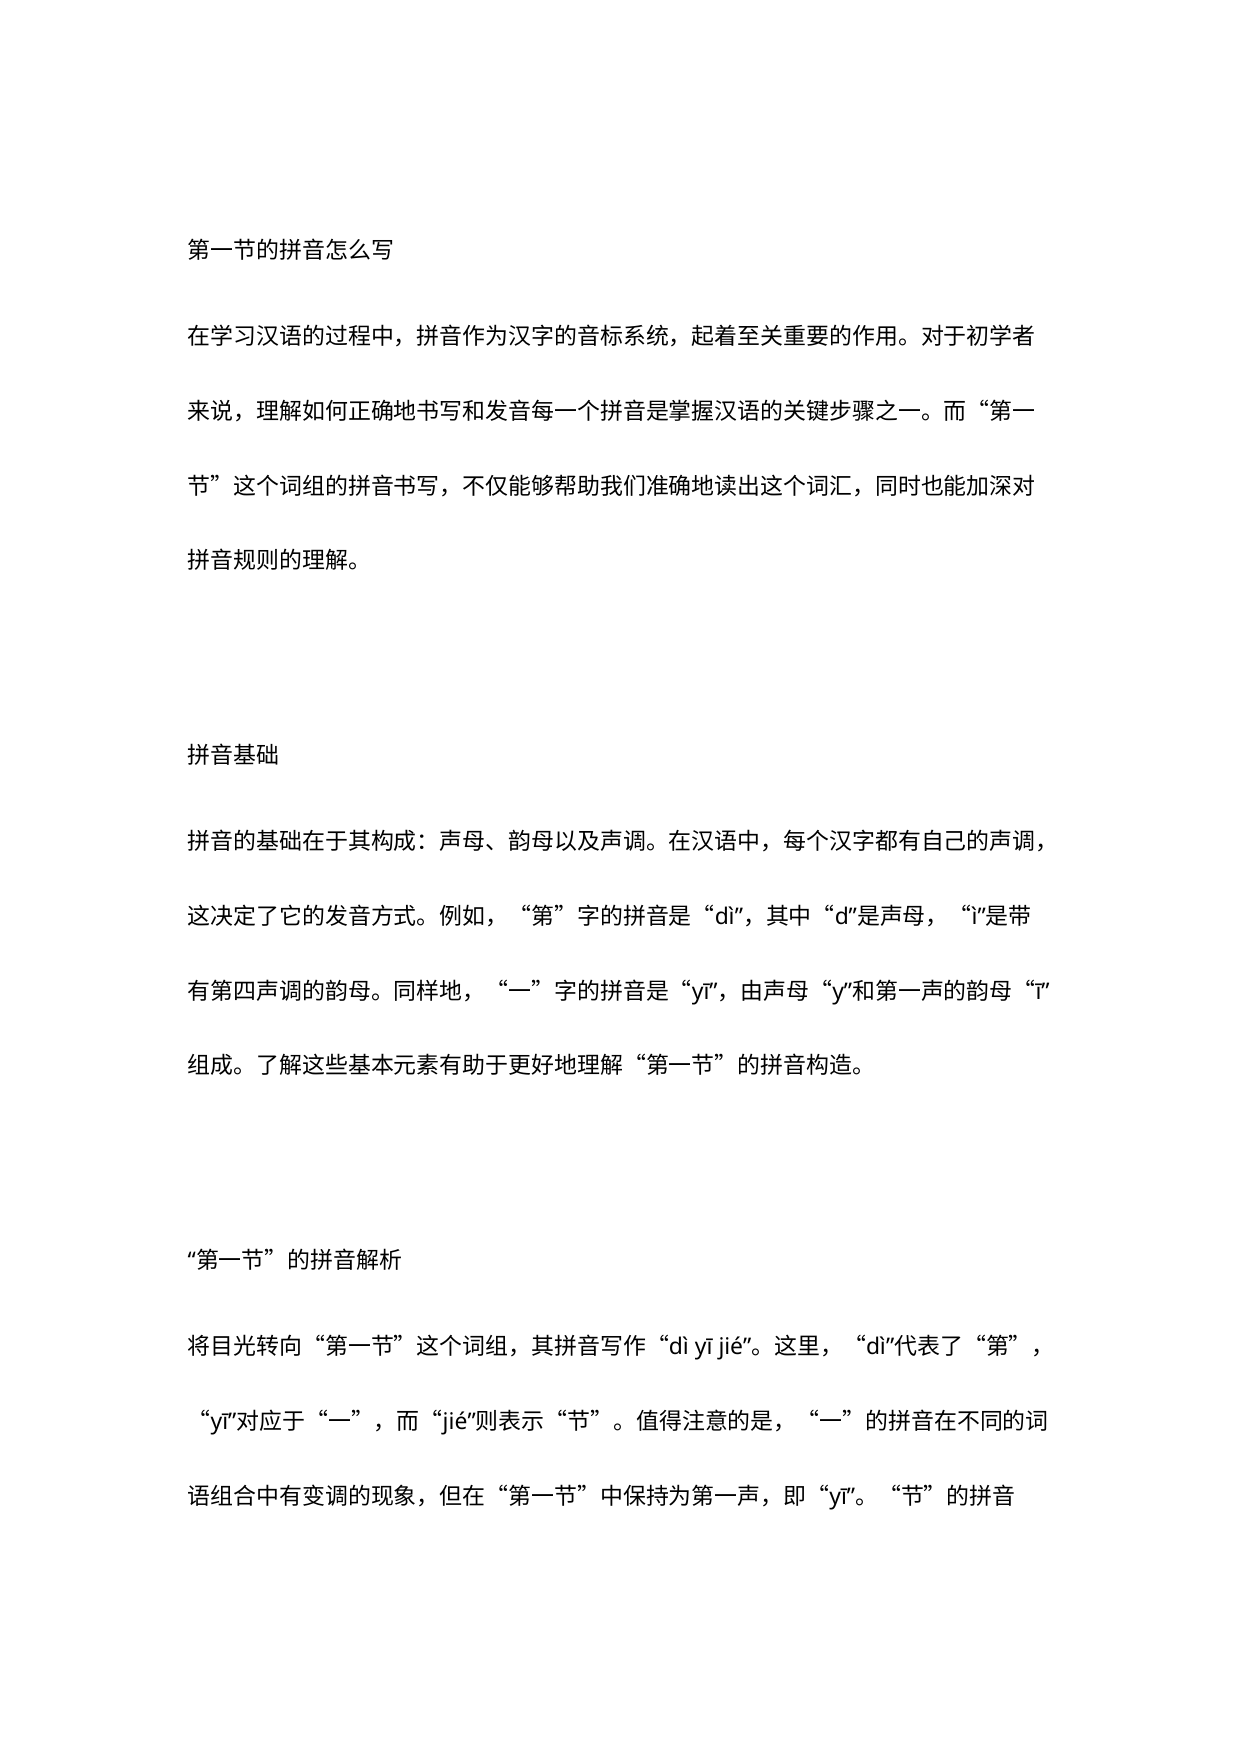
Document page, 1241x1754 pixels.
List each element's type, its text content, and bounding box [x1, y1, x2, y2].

text “第一节”的拼音解析 [187, 1226, 1053, 1291]
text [187, 1312, 1053, 1527]
text 第一节的拼音怎么写 [187, 216, 1053, 281]
text 拼音基础 [187, 721, 1053, 786]
text 在学习汉语的过程中，拼音作为汉字的音标系统，起着至关重要的作用。对于初学者来说，理解如何正确地书写和发音每一个拼音是掌握汉语的关键步骤之一。而“第一节”这个词组的拼音书写，不仅能够帮助我们准确地读出这个词汇，同时也能加深对拼音规则的理解。 [187, 302, 1053, 591]
text 拼音的基础在于其构成：声母、韵母以及声调。在汉语中，每个汉字都有自己的声调，这决定了它的发音方式。例如，“第”字的拼音是“dì”，其中“d”是声母，“ì”是带有第四声调的韵母。同样地，“一”字的拼音是“yī”，由声母“y”和第一声的韵母“ī”组成。了解这些基本元素有助于更好地理解“第一节”的拼音构造。 [187, 807, 1053, 1096]
